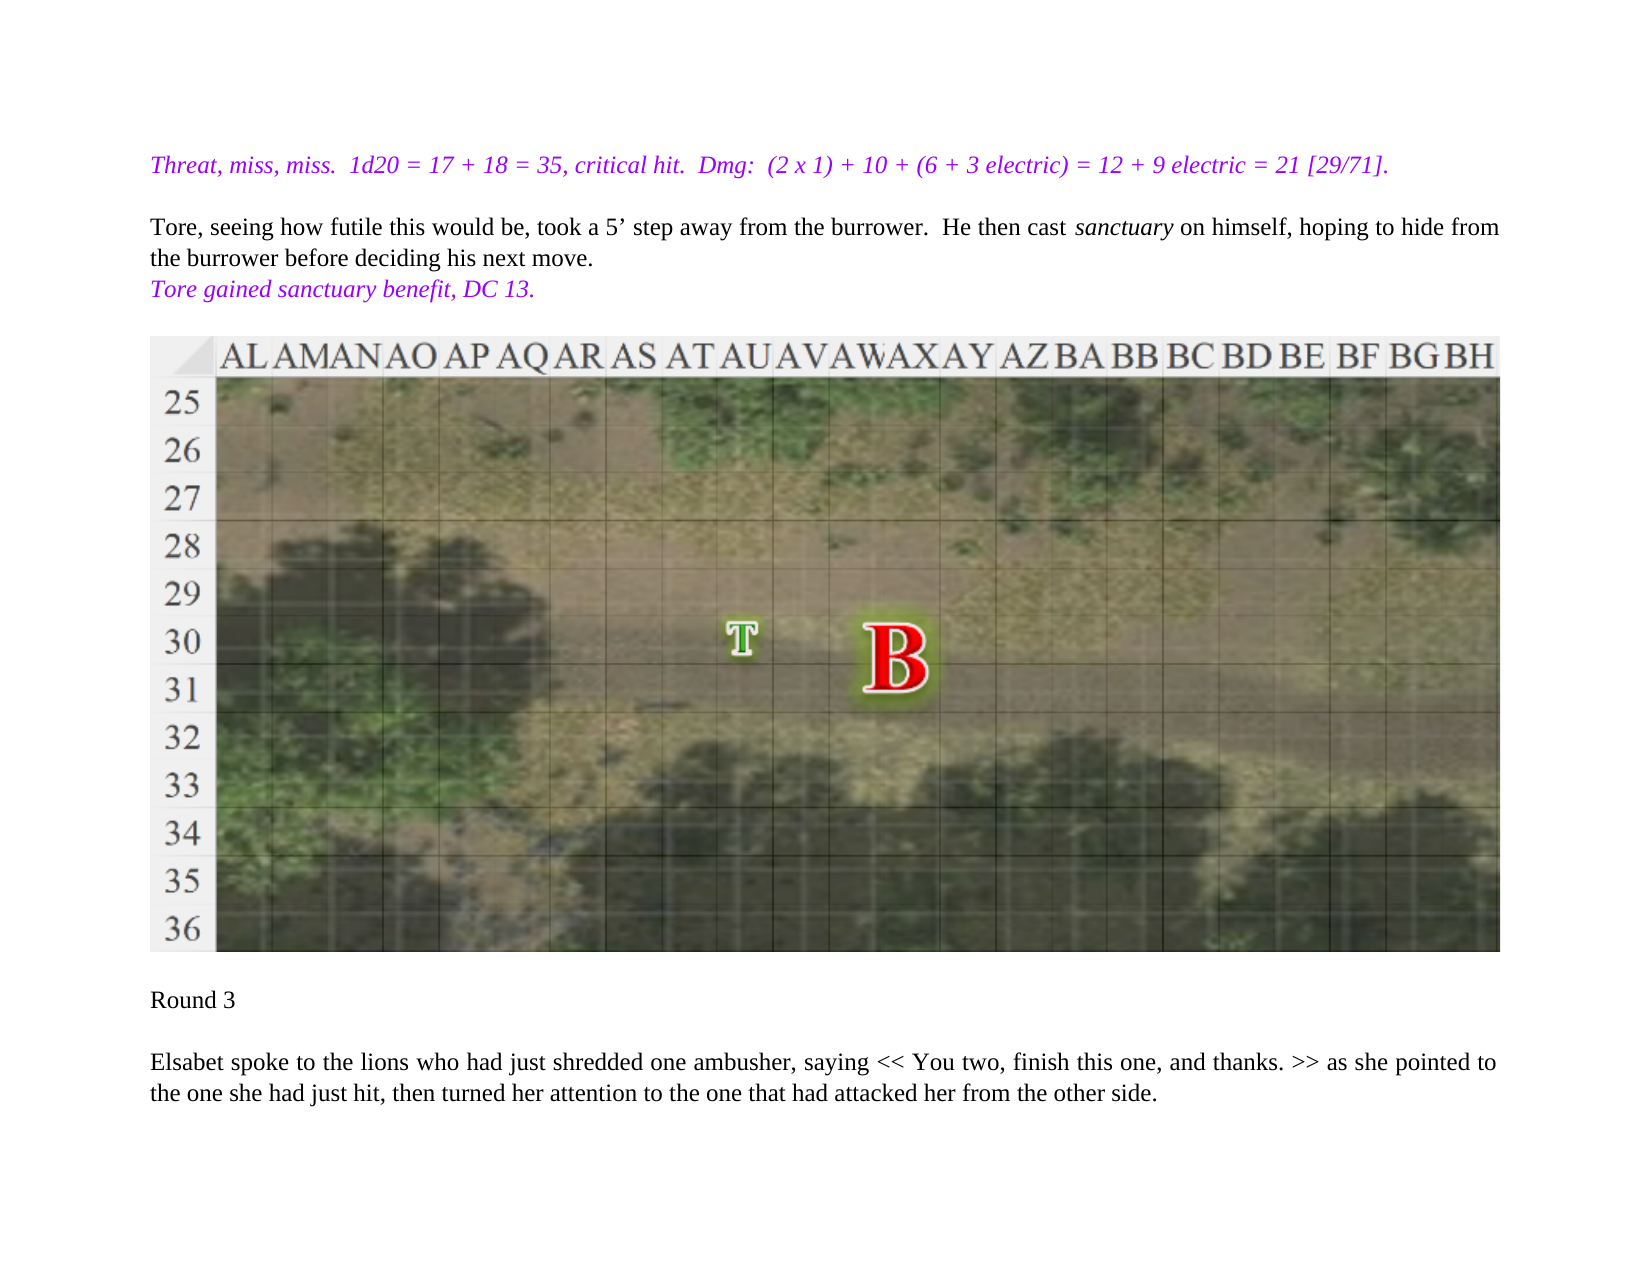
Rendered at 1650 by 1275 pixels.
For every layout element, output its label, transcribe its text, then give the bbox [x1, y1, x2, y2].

text Tore, seeing how futile this would be, took a 5’ step away from the burrower. He then cast sanctuary on himself, hoping to hide from the burrower before deciding his next move. [150, 212, 1500, 272]
text Round 3 [150, 985, 1500, 1014]
text Tore gained sanctuary benefit, DC 13. [150, 274, 1500, 303]
picture [150, 336, 1500, 952]
text Elsabet spoke to the lions who had just shredded one ambusher, saying << You two, finish this one, and thanks. >> as she pointed to the one she had just hit, then turned her attention to the one that had attacked her from the other side. [150, 1047, 1500, 1107]
text Threat, miss, miss. 1d20 = 17 + 18 = 35, critical hit. Dmg: (2 x 1) + 10 + (6 + 3 electric) = 12 + 9 electric = 21 [29/71]. [150, 150, 1500, 179]
